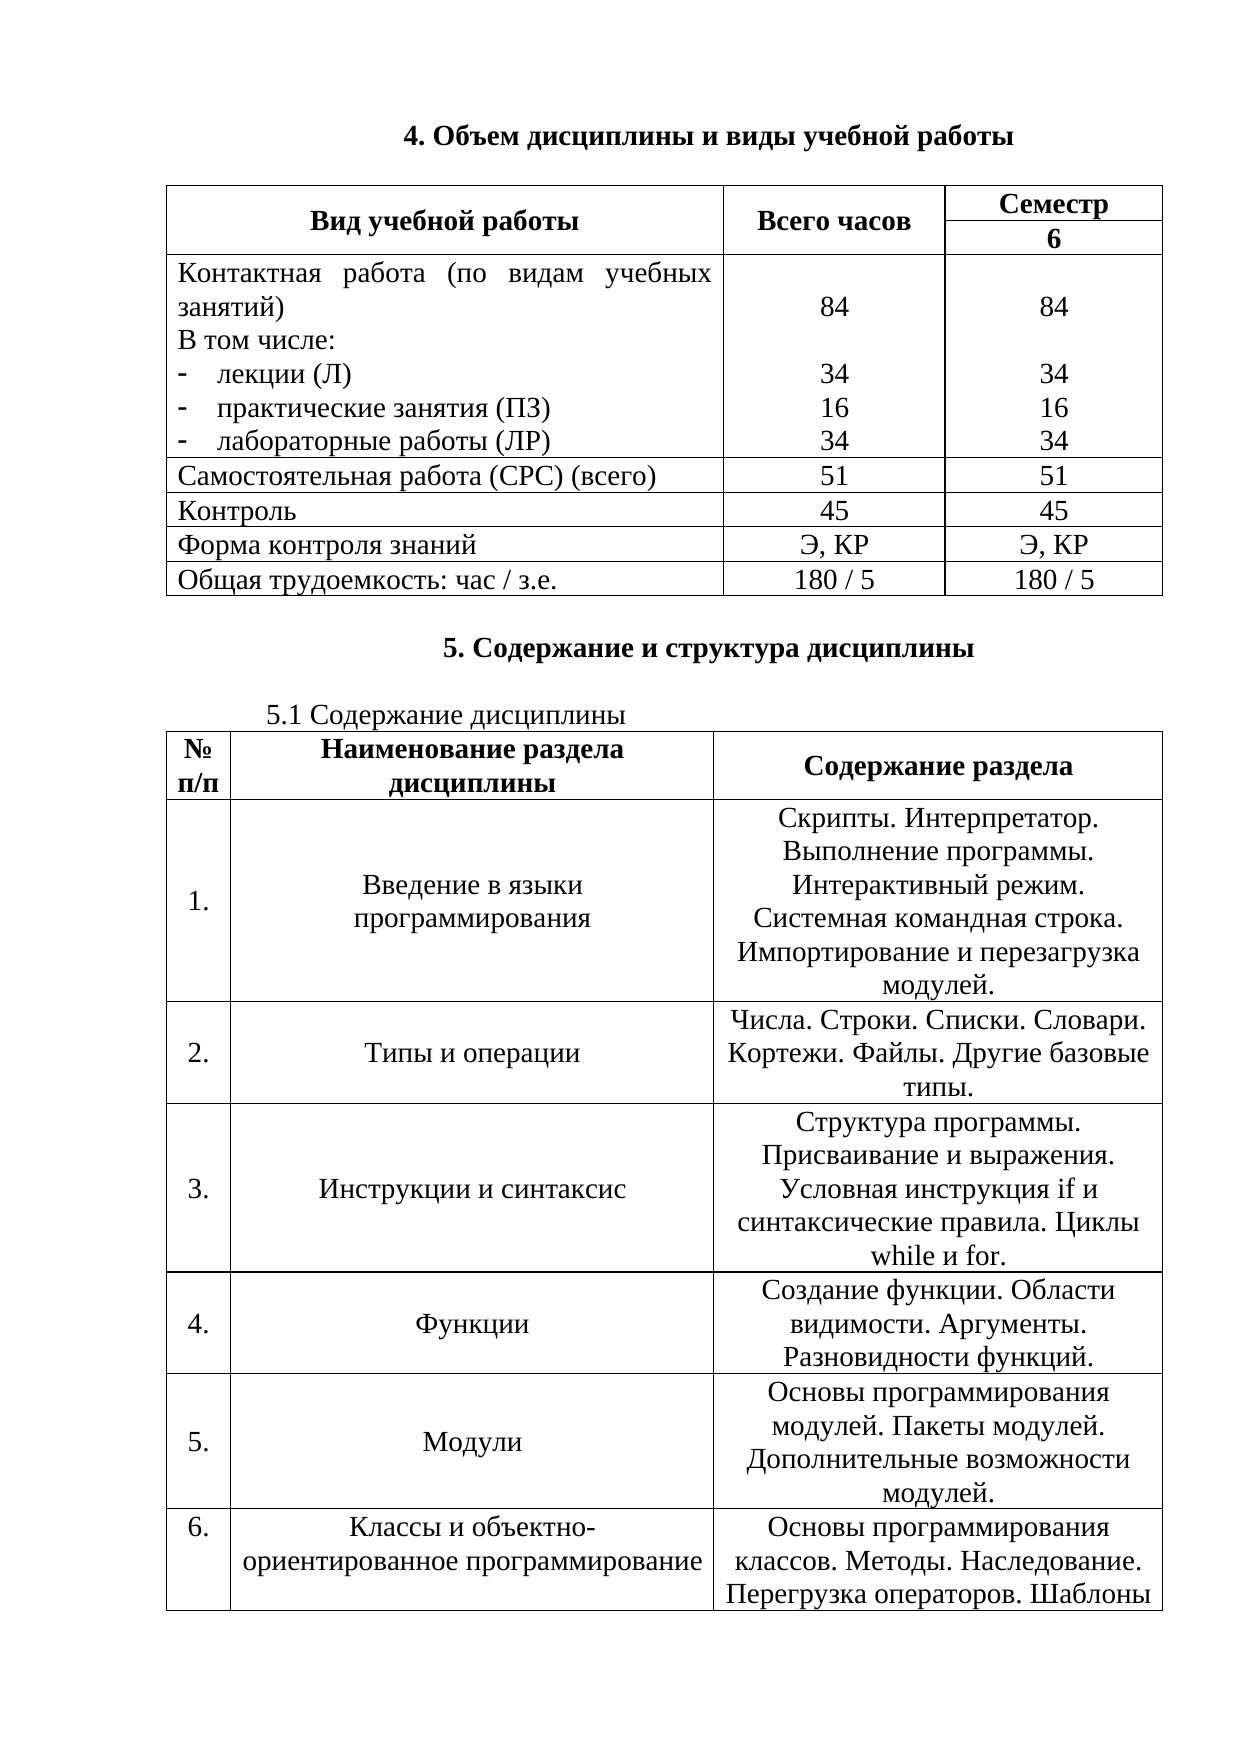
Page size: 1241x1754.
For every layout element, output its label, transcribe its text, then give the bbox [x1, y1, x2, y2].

table_cell Контактная работа (по видам учебных занятий) В том числе: лекции (Л) практические занятия (ПЗ) лабораторные работы (ЛР) [167, 255, 723, 457]
table_cell 45 [724, 493, 944, 526]
table_cell 180 / 5 [724, 562, 944, 595]
table_cell 180 / 5 [946, 562, 1162, 595]
table_cell 3. [167, 1104, 230, 1271]
table_cell Общая трудоемкость: час / з.е. [167, 562, 723, 595]
table_header Всего часов [724, 186, 944, 254]
table_cell Числа. Строки. Списки. Словари. Кортежи. Файлы. Другие базовые типы. [714, 1002, 1162, 1103]
text 5. Содержание и структура дисциплины [177, 630, 1152, 663]
table_cell Форма контроля знаний [167, 527, 723, 561]
table_cell Создание функции. Области видимости. Аргументы. Разновидности функций. [714, 1273, 1162, 1373]
table_cell Контроль [167, 493, 723, 526]
table_cell 84 34 16 34 [946, 255, 1162, 457]
table_header Семестр [946, 186, 1162, 220]
table_cell Самостоятельная работа (СРС) (всего) [167, 458, 723, 492]
table_cell 6 [946, 221, 1162, 254]
table_cell Э, КР [946, 527, 1162, 561]
table_cell 51 [946, 458, 1162, 492]
table_cell Модули [231, 1374, 713, 1508]
table_header Содержание раздела [714, 732, 1162, 799]
table_cell Типы и операции [231, 1002, 713, 1103]
table_cell 2. [167, 1002, 230, 1103]
table_cell 6. [167, 1509, 230, 1610]
table_header № п/п [167, 732, 230, 799]
table_cell 51 [724, 458, 944, 492]
table_header Наименование раздела дисциплины [231, 732, 713, 799]
table_cell Э, КР [724, 527, 944, 561]
text 4. Объем дисциплины и виды учебной работы [177, 118, 1152, 152]
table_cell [231, 1509, 713, 1610]
table_cell 45 [946, 493, 1162, 526]
table_cell Функции [231, 1273, 713, 1373]
table_cell 1. [167, 800, 230, 1001]
table_cell 84 34 16 34 [724, 255, 944, 457]
table_cell Основы программирования модулей. Пакеты модулей. Дополнительные возможности модулей. [714, 1374, 1162, 1508]
table_cell 4. [167, 1273, 230, 1373]
table_cell Структура программы. Присваивание и выражения. Условная инструкция if и синтаксические правила. Циклы while и for. [714, 1104, 1162, 1271]
text 5.1 Содержание дисциплины [177, 697, 1152, 731]
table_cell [714, 1509, 1162, 1610]
table_cell Введение в языки программирования [231, 800, 713, 1001]
table_cell Инструкции и синтаксис [231, 1104, 713, 1271]
table_cell 5. [167, 1374, 230, 1508]
table_cell Скрипты. Интерпретатор. Выполнение программы. Интерактивный режим. Системная командная строка. Импортирование и перезагрузка модулей. [714, 800, 1162, 1001]
table_header Вид учебной работы [167, 186, 723, 254]
